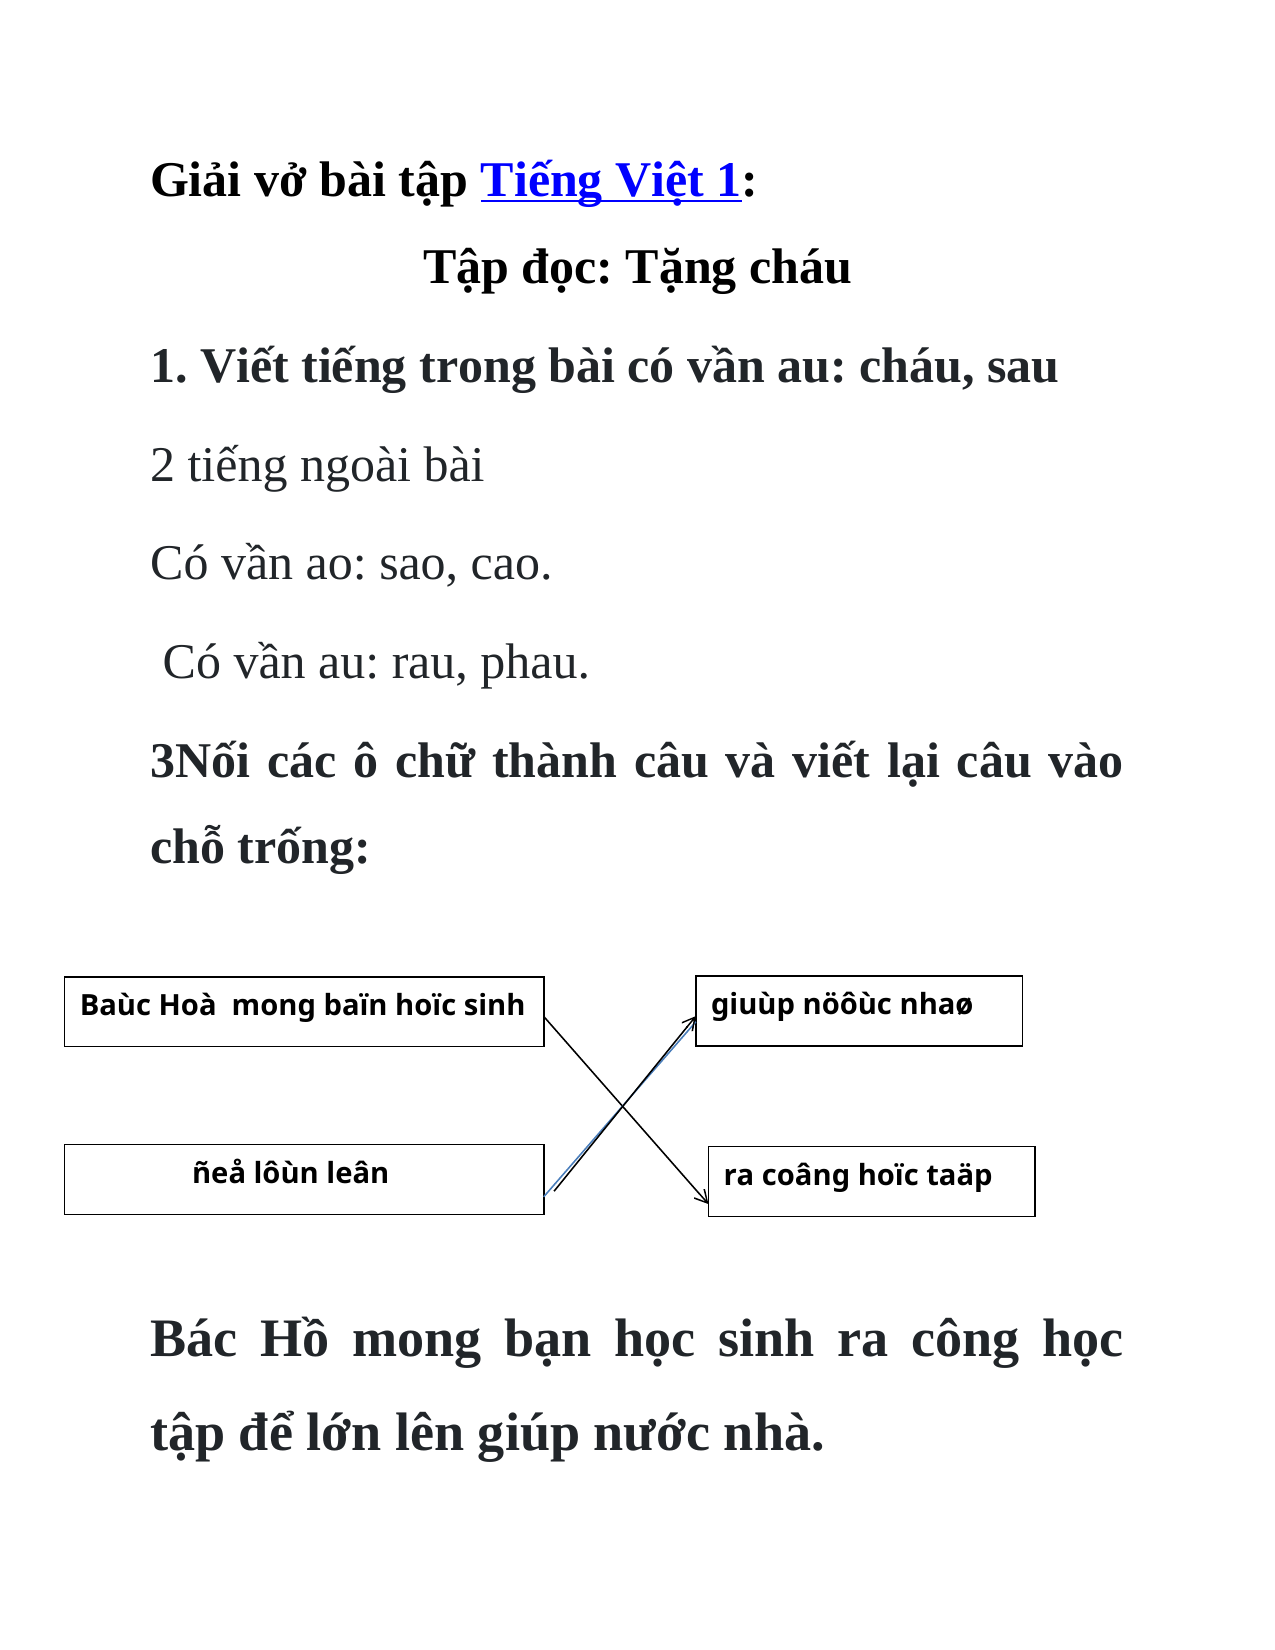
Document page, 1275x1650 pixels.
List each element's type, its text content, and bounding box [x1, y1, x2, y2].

text 2 tiếng ngoài bài [150, 434, 1125, 492]
text Tập đọc: Tặng cháu [150, 237, 1125, 294]
text 3Nối các ô chữ thành câu và viết lại câu vào chỗ trống: [150, 731, 1125, 874]
text Có vần au: rau, phau. [150, 632, 1125, 689]
text Giải vở bài tập Tiếng Việt 1: [150, 150, 1125, 207]
list Viết tiếng trong bài có vần au: cháu, sau [150, 336, 1125, 393]
text Bác Hồ mong bạn học sinh ra công học tập để lớn lên giúp nước nhà. [150, 1306, 1125, 1462]
text Có vần ao: sao, cao. [150, 533, 1125, 591]
